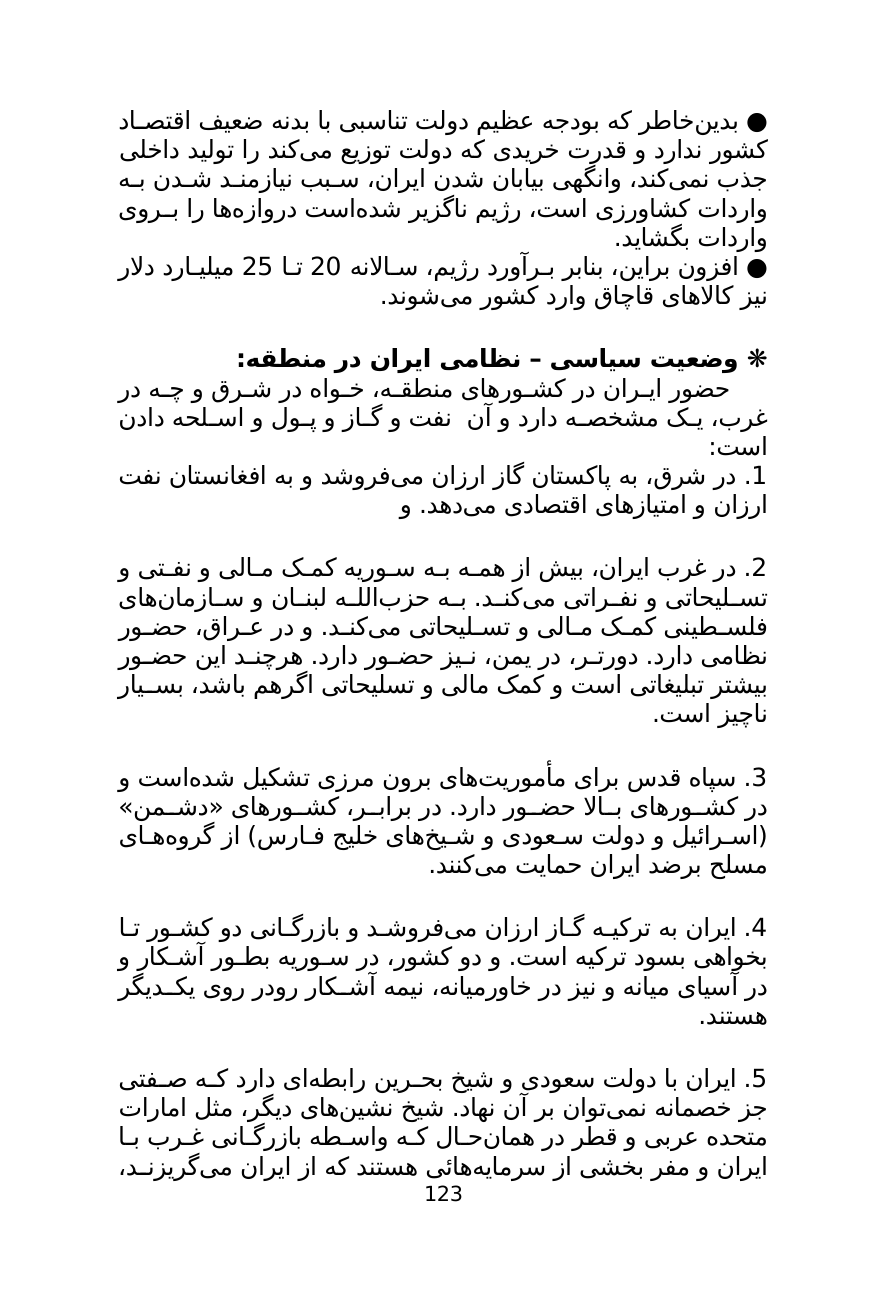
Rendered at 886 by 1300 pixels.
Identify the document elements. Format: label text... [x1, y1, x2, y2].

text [118, 1064, 768, 1181]
text 3. سپاه قدس برای مأموریت‌های برون مرزی تشکیل شده‌است و در کشورهای بالا حضور دارد. در برابر، کشورهای «دشمن» (اسرائیل و دولت سعودی و شیخ‌های خلیج فارس) از گرو‌ه‌های مسلح برضد ایران حمایت می‌کنند. [118, 763, 768, 879]
text ● بدین‌خاطر که بودجه عظیم دولت تناسبی با بدنه ضعیف اقتصاد کشور ندارد و قدرت خریدی که دولت توزیع می‌کند را تولید داخلی جذب نمی‌کند، وانگهی بیابان شدن ایران، سبب نیازمند شدن به واردات کشاورزی است، رژیم ناگزیر شده‌است دروازه‌ها را بروی واردات بگشاید. [118, 106, 768, 252]
text ❋ وضعیت سیاسی – نظامی ایران در منطقه: [118, 344, 768, 374]
text 2. در غرب ایران، بیش از همه به سوریه کمک مالی و نفتی و تسلیحاتی و نفراتی می‌کند. به حزب‌الله لبنان و سازمان‌های فلسطینی کمک مالی و تسلیحاتی می‌کند. و در عراق، حضور نظامی دارد. دورتر، در یمن، نیز حضور دارد. هرچند این حضور بیشتر تبلیغاتی است و کمک مالی و تسلیحاتی اگرهم باشد، بسیار ناچیز است. [118, 554, 768, 729]
text 4. ایران به ترکیه گاز ارزان می‌فروشد و بازرگانی دو کشور تا بخواهی بسود ترکیه است. و دو کشور، در سوریه بطور آشکار و در آسیای میانه و نیز در خاورمیانه، نیمه آشکار رودر روی یکدیگر هستند. [118, 913, 768, 1030]
text 1. در شرق، به پاکستان گاز ارزان می‌فروشد و به افغانستان نفت ارزان و امتیازهای اقتصادی می‌دهد. و [118, 461, 768, 519]
text حضور ایران در کشورهای منطقه، خواه در شرق و چه در غرب، یک مشخصه دارد و آن نفت و گاز و پول و اسلحه دادن است: [118, 374, 768, 461]
text ● افزون براین، بنابر برآورد رژیم، سالانه 20 تا 25 میلیارد دلار نیز کالاهای قاچاق وارد کشور می‌شوند. [118, 252, 768, 311]
